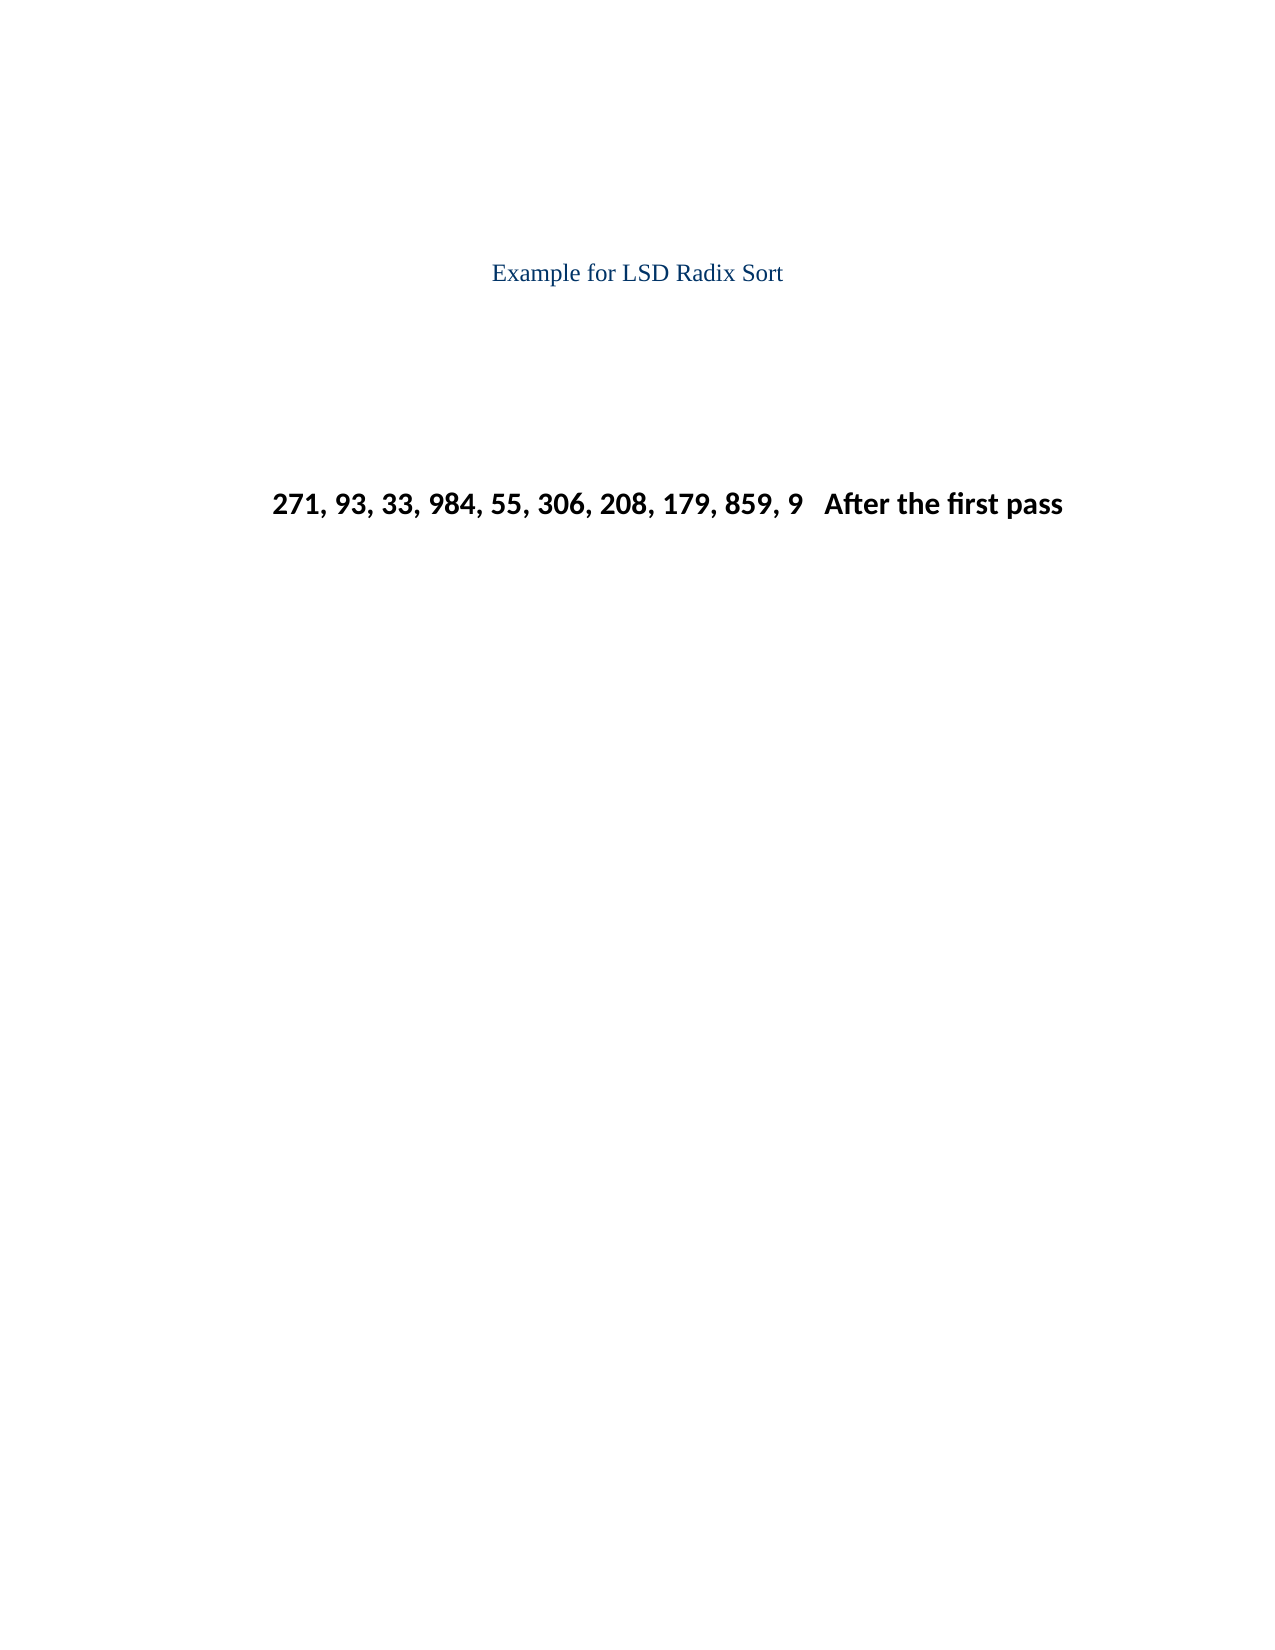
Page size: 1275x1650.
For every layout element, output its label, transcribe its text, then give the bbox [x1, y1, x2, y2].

text Example for LSD Radix Sort [150, 258, 1125, 286]
